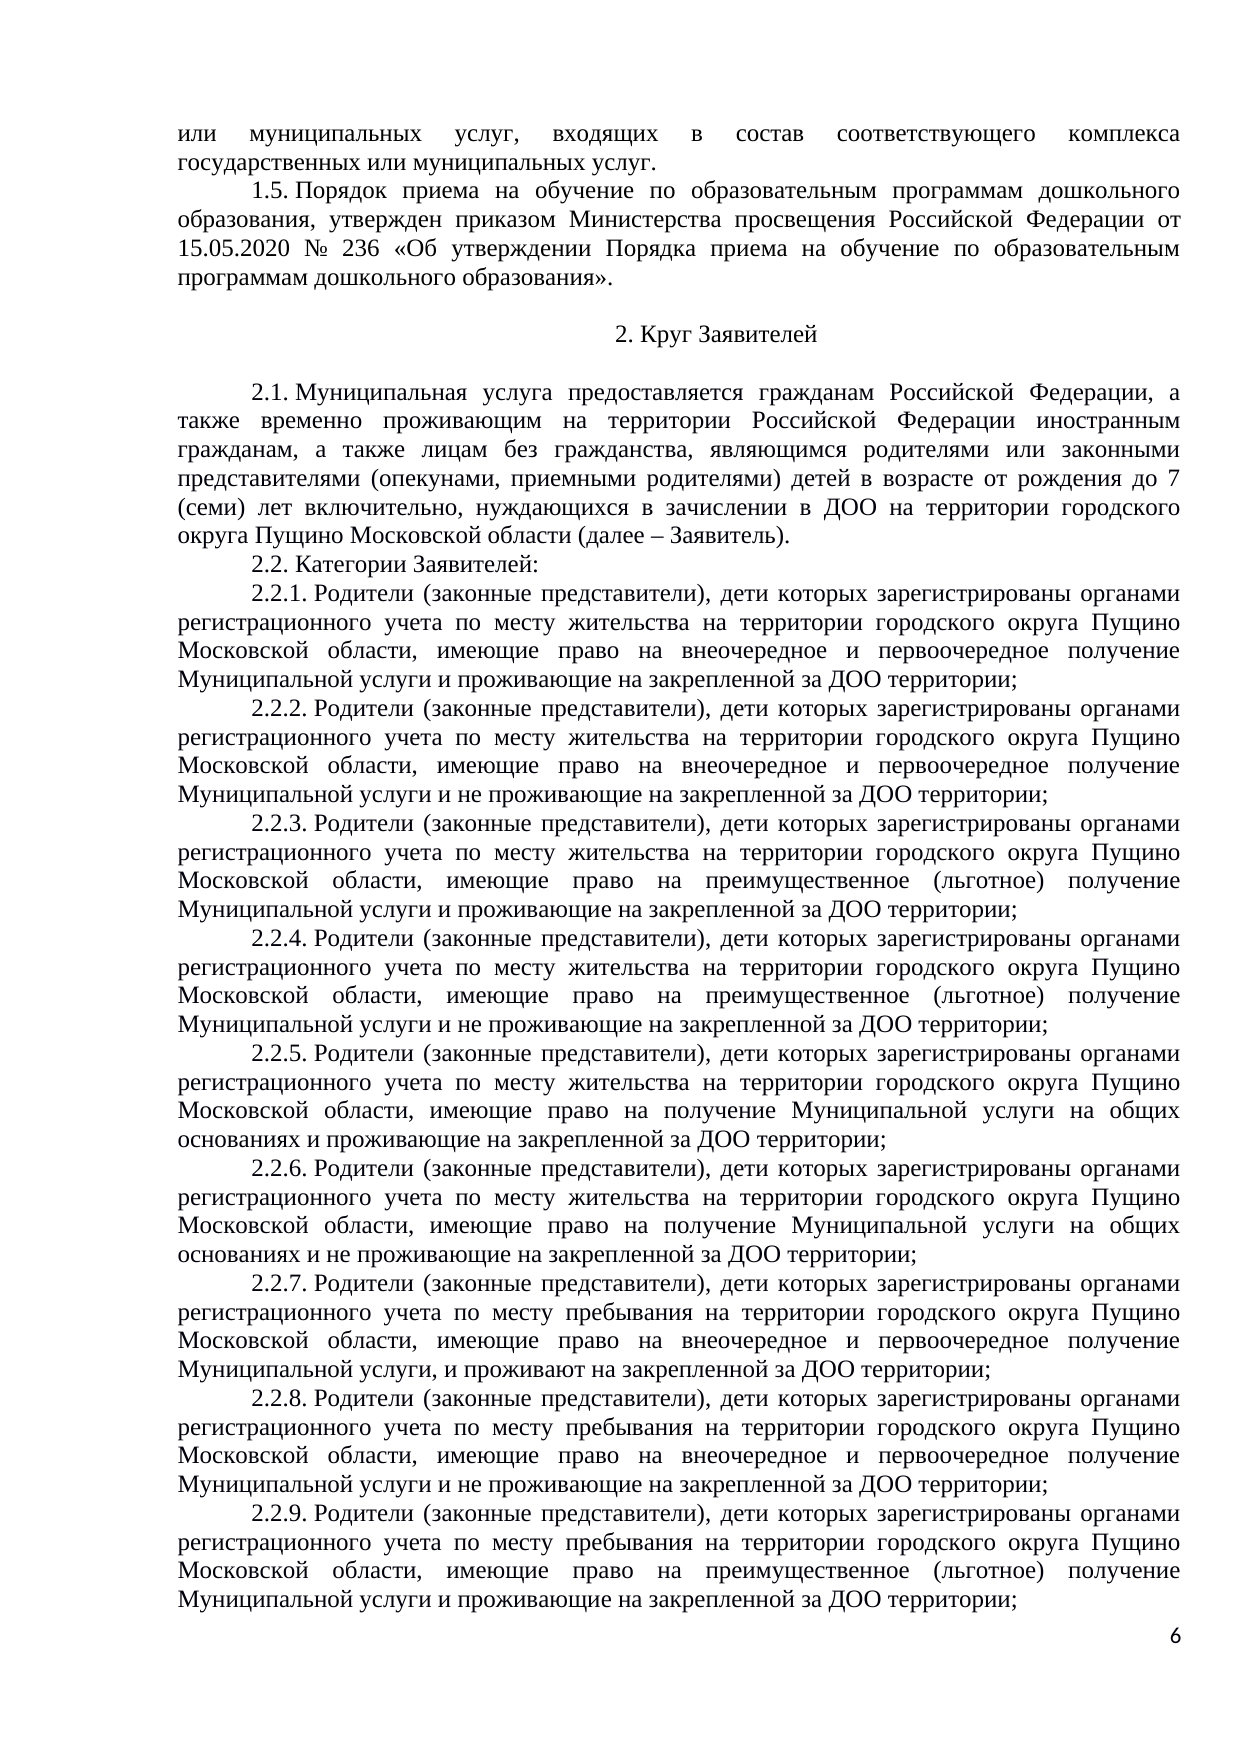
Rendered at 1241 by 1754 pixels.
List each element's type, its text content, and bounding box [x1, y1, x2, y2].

list Родители (законные представители), дети которых зарегистрированы органами регистрационного учета по месту жительства на территории городского округа Пущино Московской области, имеющие право на преимущественное (льготное) получение Муниципальной услуги и не проживающие на закрепленной за ДОО территории; [177, 923, 1181, 1038]
list Родители (законные представители), дети которых зарегистрированы органами регистрационного учета по месту жительства на территории городского округа Пущино Московской области, имеющие право на получение Муниципальной услуги на общих основаниях и не проживающие на закрепленной за ДОО территории; [177, 1153, 1181, 1268]
list Родители (законные представители), дети которых зарегистрированы органами регистрационного учета по месту жительства на территории городского округа Пущино Московской области, имеющие право на внеочередное и первоочередное получение Муниципальной услуги и не проживающие на закрепленной за ДОО территории; [177, 693, 1181, 808]
list Родители (законные представители), дети которых зарегистрированы органами регистрационного учета по месту пребывания на территории городского округа Пущино Московской области, имеющие право на преимущественное (льготное) получение Муниципальной услуги и проживающие на закрепленной за ДОО территории; [177, 1498, 1181, 1613]
list Родители (законные представители), дети которых зарегистрированы органами регистрационного учета по месту жительства на территории городского округа Пущино Московской области, имеющие право на получение Муниципальной услуги на общих основаниях и проживающие на закрепленной за ДОО территории; [177, 1038, 1181, 1153]
list Родители (законные представители), дети которых зарегистрированы органами регистрационного учета по месту жительства на территории городского округа Пущино Московской области, имеющие право на преимущественное (льготное) получение Муниципальной услуги и проживающие на закрепленной за ДОО территории; [177, 808, 1181, 923]
list Круг Заявителей [177, 319, 1181, 348]
list Муниципальная услуга предоставляется гражданам Российской Федерации, а также временно проживающим на территории Российской Федерации иностранным гражданам, а также лицам без гражданства, являющимся родителями или законными представителями (опекунами, приемными родителями) детей в возрасте от рождения до 7 (семи) лет включительно, нуждающихся в зачислении в ДОО на территории городского округа Пущино Московской области (далее – Заявитель). [177, 377, 1181, 549]
list Родители (законные представители), дети которых зарегистрированы органами регистрационного учета по месту пребывания на территории городского округа Пущино Московской области, имеющие право на внеочередное и первоочередное получение Муниципальной услуги и не проживающие на закрепленной за ДОО территории; [177, 1383, 1181, 1498]
list Родители (законные представители), дети которых зарегистрированы органами регистрационного учета по месту жительства на территории городского округа Пущино Московской области, имеющие право на внеочередное и первоочередное получение Муниципальной услуги и проживающие на закрепленной за ДОО территории; [177, 578, 1181, 693]
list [177, 118, 1181, 176]
list Категории Заявителей: [177, 549, 1181, 578]
list Порядок приема на обучение по образовательным программам дошкольного образования, утвержден приказом Министерства просвещения Российской Федерации от 15.05.2020 № 236 «Об утверждении Порядка приема на обучение по образовательным программам дошкольного образования». [177, 176, 1181, 291]
list Родители (законные представители), дети которых зарегистрированы органами регистрационного учета по месту пребывания на территории городского округа Пущино Московской области, имеющие право на внеочередное и первоочередное получение Муниципальной услуги, и проживают на закрепленной за ДОО территории; [177, 1268, 1181, 1383]
